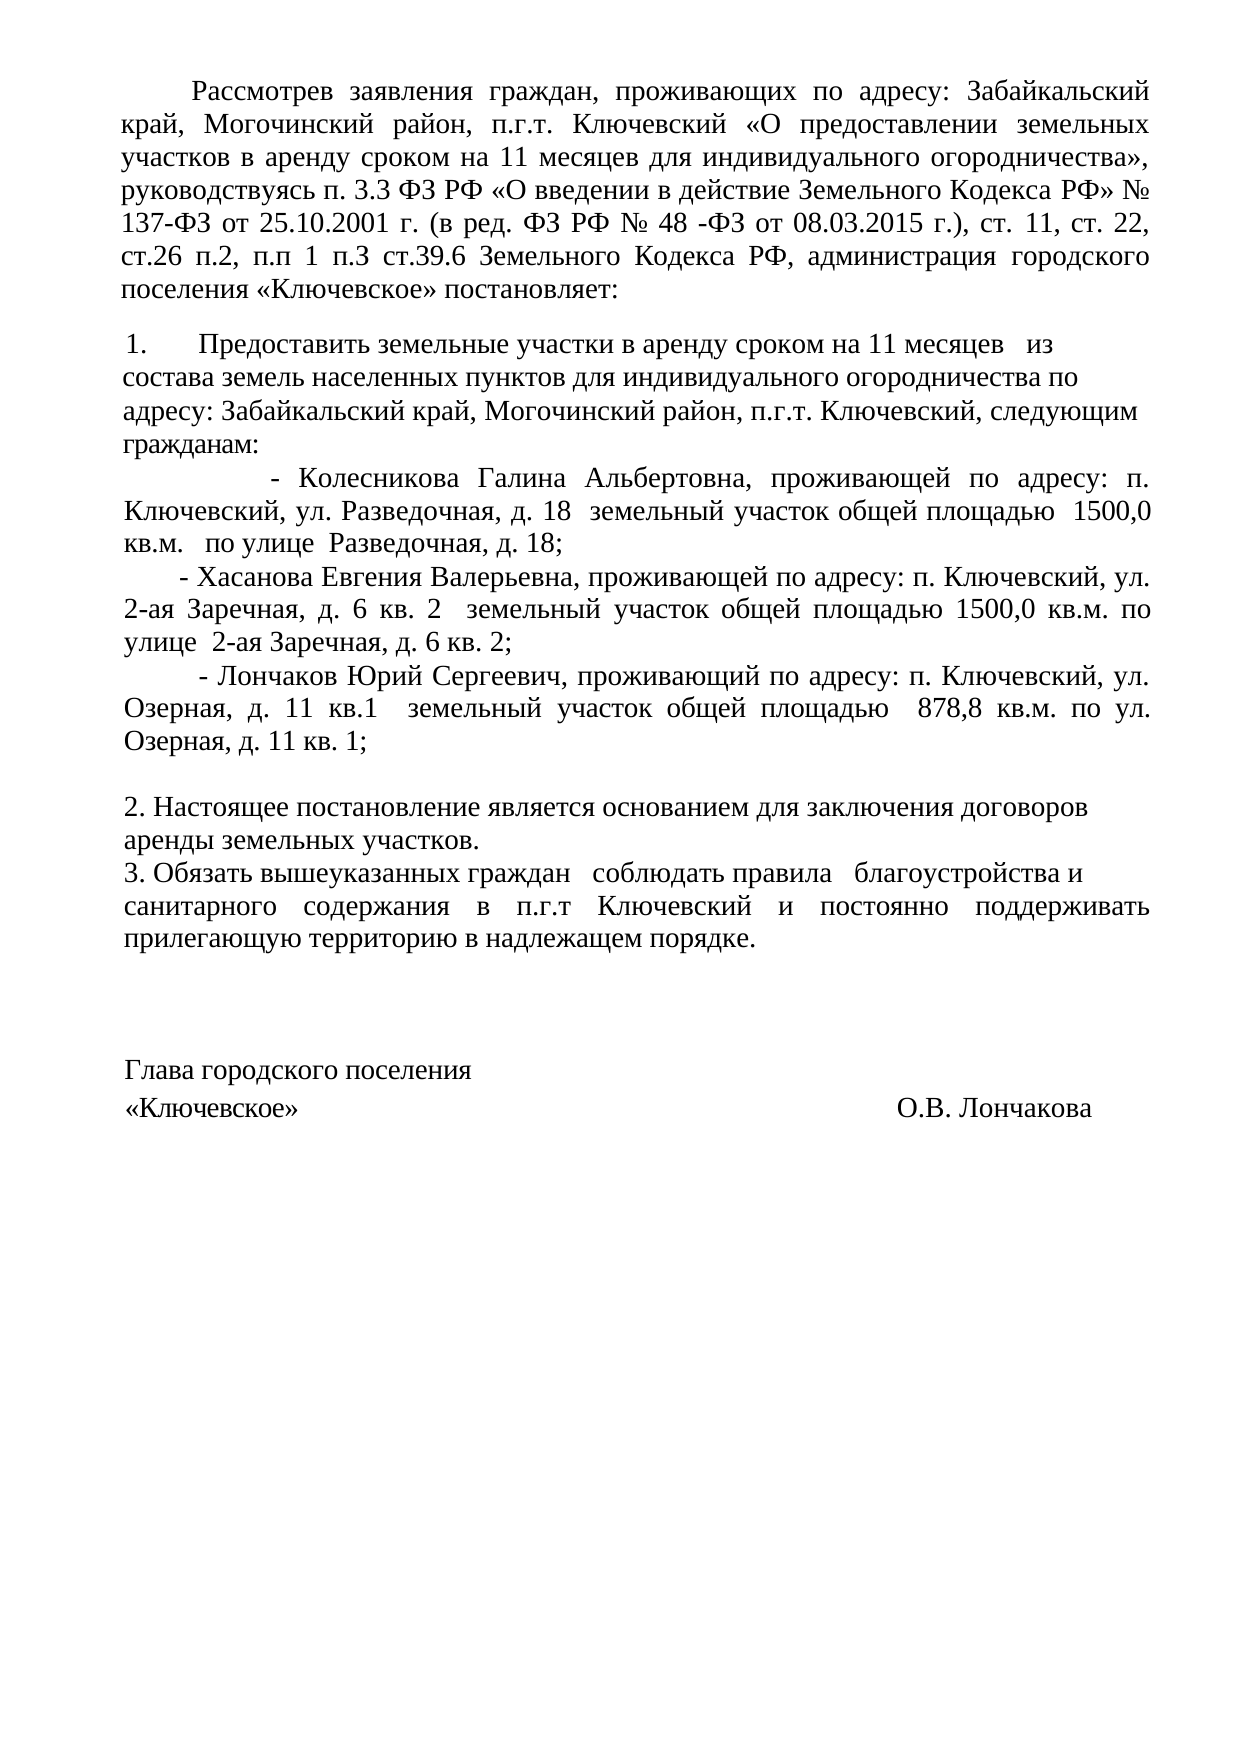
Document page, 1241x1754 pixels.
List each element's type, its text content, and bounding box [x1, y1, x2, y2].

text 1. Предоставить земельные участки в аренду сроком на 11 месяцев из [125, 326, 1152, 359]
text - Хасанова Евгения Валерьевна, проживающей по адресу: п. Ключевский, ул. 2-ая Заречная, д. 6 кв. 2 земельный участок общей площадью 1500,0 кв.м. по улице 2-ая Заречная, д. 6 кв. 2; [124, 560, 1152, 658]
text - Лончаков Юрий Сергеевич, проживающий по адресу: п. Ключевский, ул. Озерная, д. 11 кв.1 земельный участок общей площадью 878,8 кв.м. по ул. Озерная, д. 11 кв. 1; [124, 659, 1152, 757]
text состава земель населенных пунктов для индивидуального огородничества по [122, 359, 1152, 393]
text Глава городского поселения [124, 1052, 1152, 1085]
text аренды земельных участков. [124, 823, 1152, 856]
text - Колесникова Галина Альбертовна, проживающей по адресу: п. Ключевский, ул. Разведочная, д. 18 земельный участок общей площадью 1500,0 кв.м. по улице Разведочная, д. 18; [124, 461, 1152, 559]
text адресу: Забайкальский край, Могочинский район, п.г.т. Ключевский, следующим [123, 393, 1152, 426]
text санитарного содержания в п.г.т Ключевский и постоянно поддерживать прилегающую территорию в надлежащем порядке. [124, 889, 1152, 954]
text 3. Обязать вышеуказанных граждан соблюдать правила благоустройства и [124, 857, 1152, 889]
text Рассмотрев заявления граждан, проживающих по адресу: Забайкальский край, Могочинский район, п.г.т. Ключевский «О предоставлении земельных участков в аренду сроком на 11 месяцев для индивидуального огородничества», руководствуясь п. 3.3 ФЗ РФ «О введении в действие Земельного Кодекса РФ» № 137-ФЗ от 25.10.2001 г. (в ред. ФЗ РФ № 48 -ФЗ от 08.03.2015 г.), ст. 11, ст. 22, ст.26 п.2, п.п 1 п.З ст.39.6 Земельного Кодекса РФ, администрация городского поселения «Ключевское» постановляет: [121, 74, 1150, 305]
text 2. Настоящее постановление является основанием для заключения договоров [124, 791, 1152, 823]
text «Ключевское» О.В. Лончакова [124, 1090, 1152, 1124]
text гражданам: [123, 426, 1152, 460]
